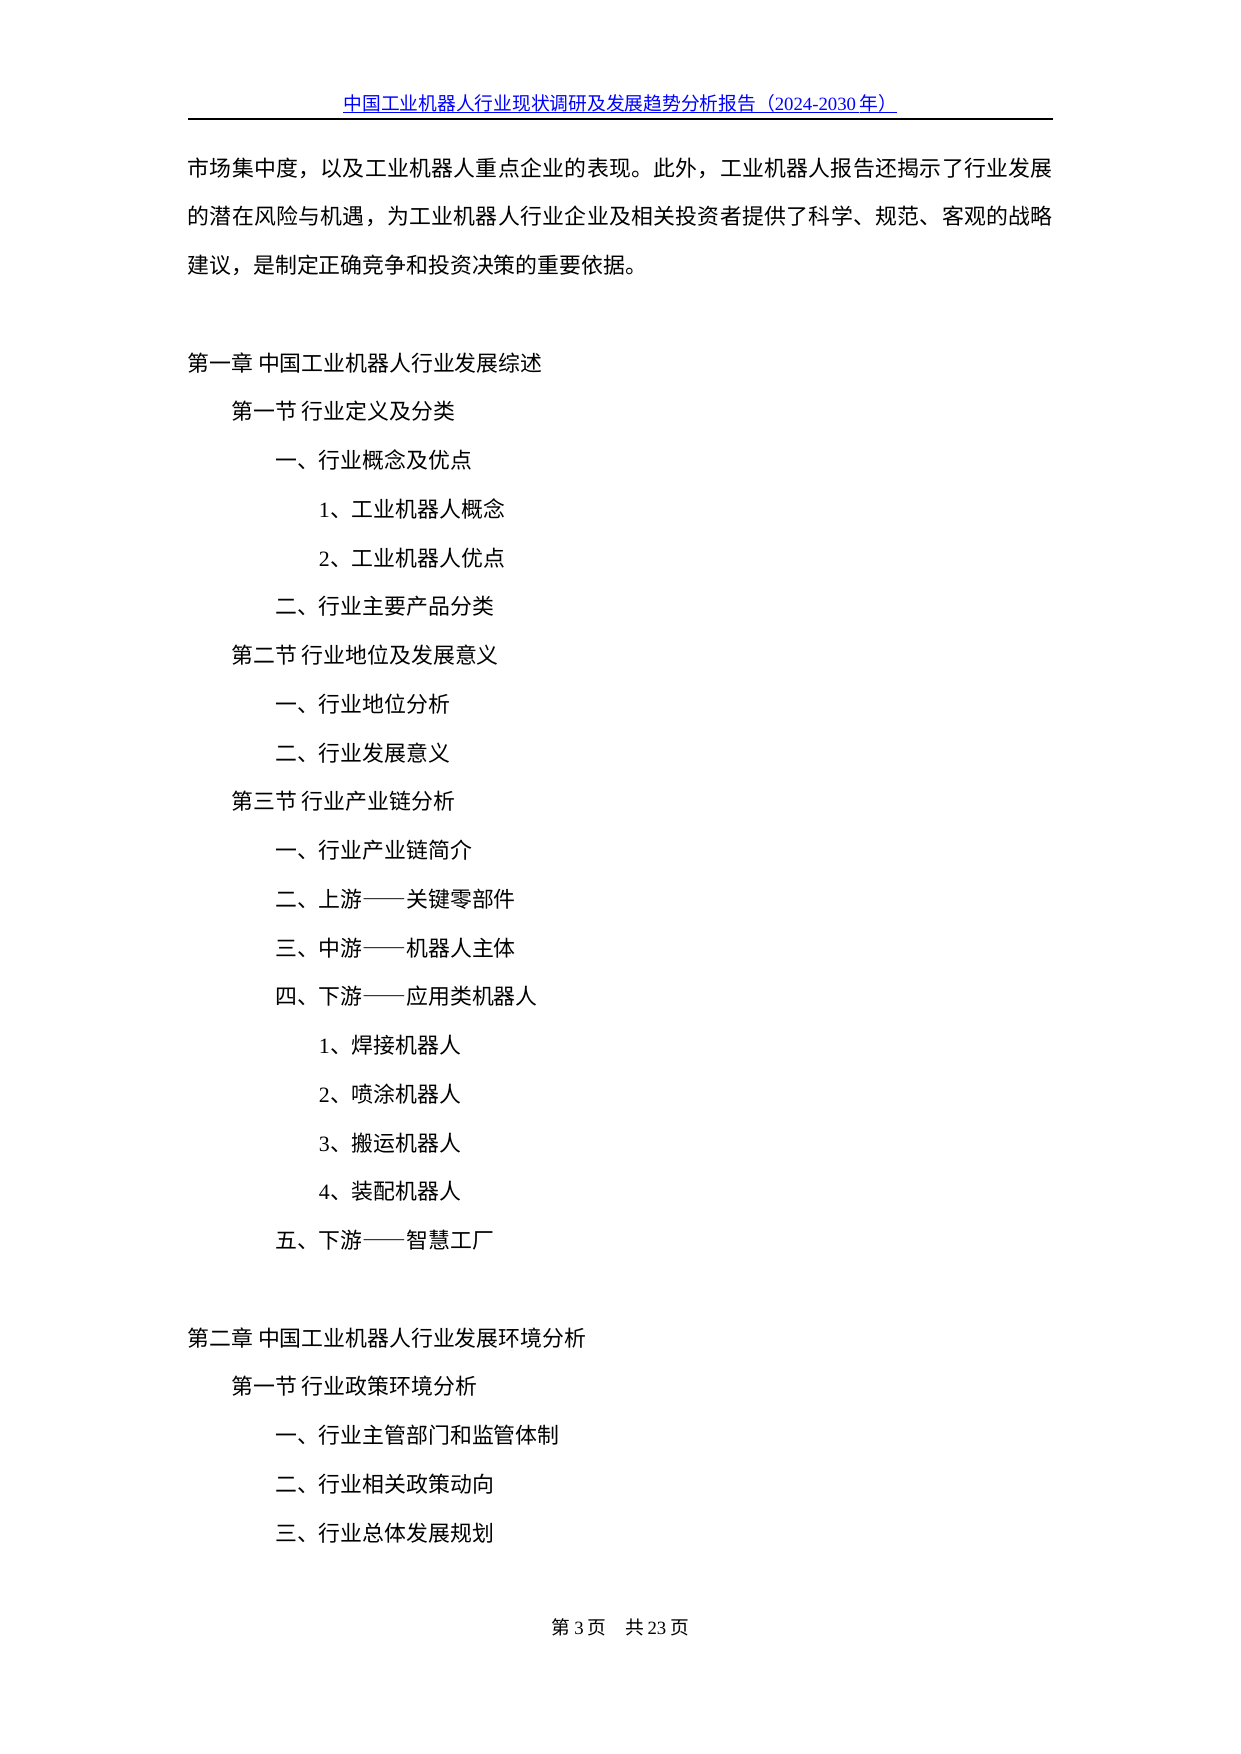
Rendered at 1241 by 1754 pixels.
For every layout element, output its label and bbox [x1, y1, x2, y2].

text [187, 150, 1053, 1548]
